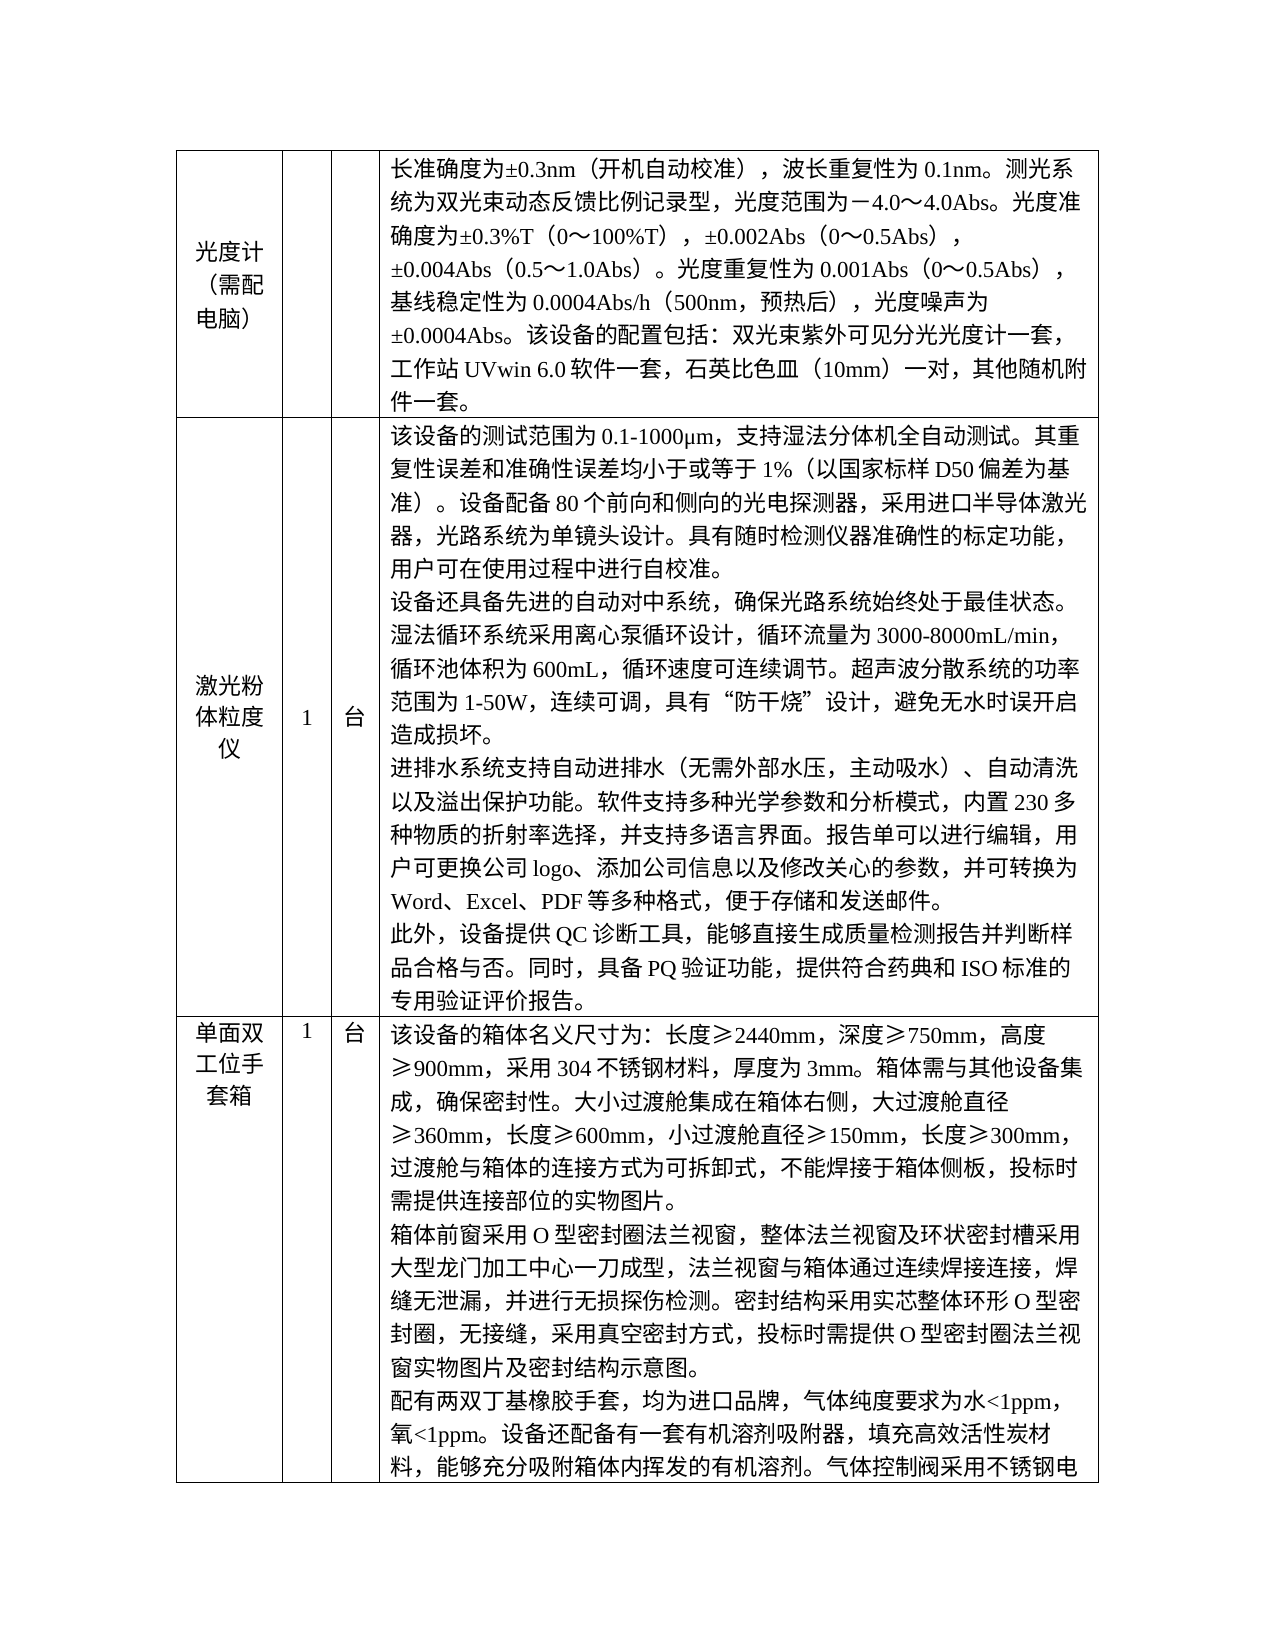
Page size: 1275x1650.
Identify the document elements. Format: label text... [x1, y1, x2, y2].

table_cell 台 [332, 418, 379, 1016]
table_cell 该设备的测试范围为0.1-1000μm，支持湿法分体机全自动测试。其重复性误差和准确性误差均小于或等于1%（以国家标样D50偏差为基准）。设备配备80个前向和侧向的光电探测器，采用进口半导体激光器，光路系统为单镜头设计。具有随时检测仪器准确性的标定功能，用户可在使用过程中进行自校准。 设备还具备先进的自动对中系统，确保光路系统始终处于最佳状态。湿法循环系统采用离心泵循环设计，循环流量为3000-8000mL/min，循环池体积为600mL，循环速度可连续调节。超声波分散系统的功率范围为1-50W，连续可调，具有“防干烧”设计，避免无水时误开启造成损坏。 进排水系统支持自动进排水（无需外部水压，主动吸水）、自动清洗以及溢出保护功能。软件支持多种光学参数和分析模式，内置230多种物质的折射率选择，并支持多语言界面。报告单可以进行编辑，用户可更换公司logo、添加公司信息以及修改关心的参数，并可转换为Word、Excel、PDF等多种格式，便于存储和发送邮件。 此外，设备提供QC诊断工具，能够直接生成质量检测报告并判断样品合格与否。同时，具备PQ验证功能，提供符合药典和ISO标准的专用验证评价报告。 [380, 418, 1098, 1016]
table_cell 1 [283, 1017, 331, 1482]
table_cell 1 [283, 418, 331, 1016]
table_cell 紫外可见分光光度计（需配电脑） [177, 151, 282, 417]
table_cell 单面双工位手套箱 [177, 1017, 282, 1482]
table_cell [380, 151, 1098, 417]
table_cell 台 [332, 151, 379, 417]
table_cell 激光粉体粒度仪 [177, 418, 282, 1016]
table_cell 1 [283, 151, 331, 417]
table_cell 台 [332, 1017, 379, 1482]
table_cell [380, 1017, 1098, 1482]
